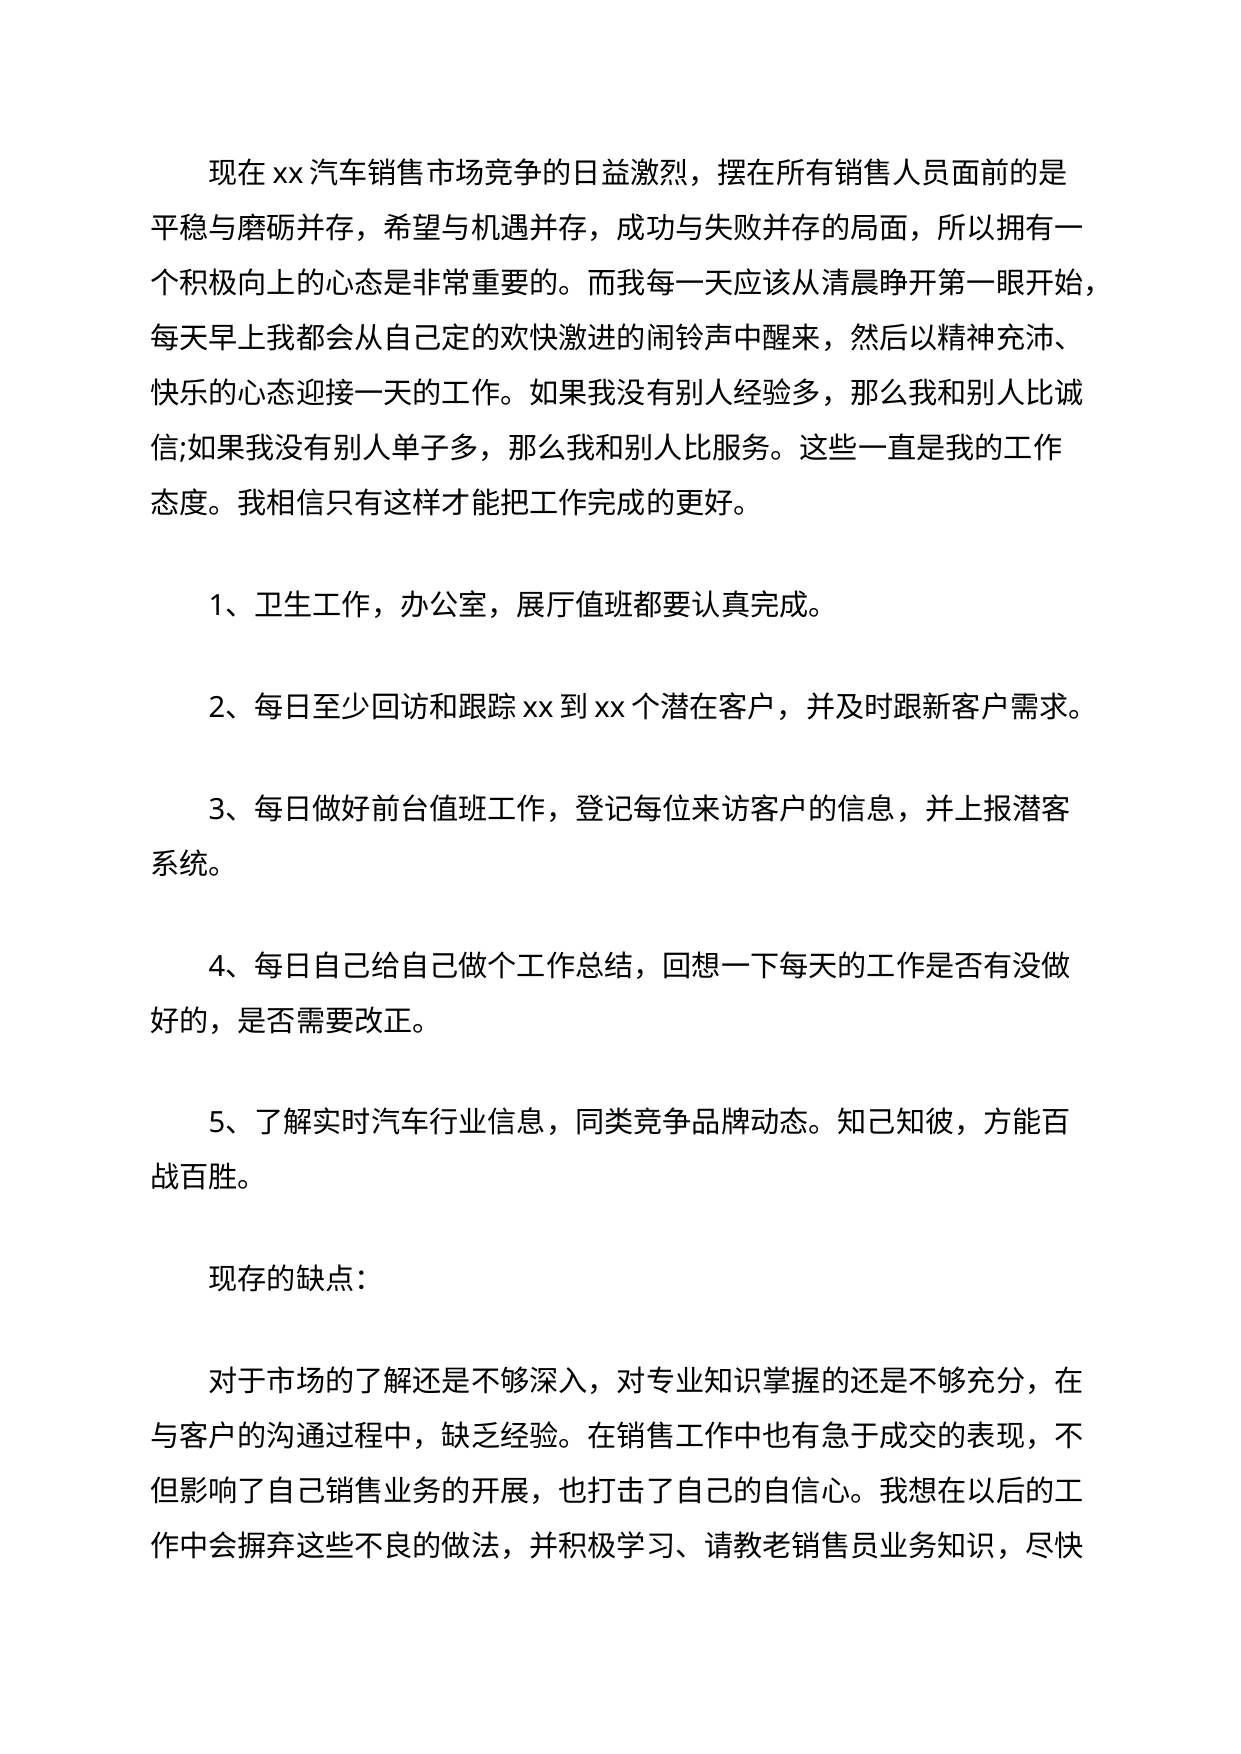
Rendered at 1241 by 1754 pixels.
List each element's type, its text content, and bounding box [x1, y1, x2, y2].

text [150, 1357, 1090, 1564]
text 2、每日至少回访和跟踪xx到xx个潜在客户，并及时跟新客户需求。 [150, 683, 1090, 726]
text 3、每日做好前台值班工作，登记每位来访客户的信息，并上报潜客系统。 [150, 785, 1090, 883]
text 1、卫生工作，办公室，展厅值班都要认真完成。 [150, 581, 1090, 624]
text 5、了解实时汽车行业信息，同类竞争品牌动态。知己知彼，方能百战百胜。 [150, 1099, 1090, 1196]
text 现存的缺点： [150, 1256, 1090, 1298]
text 4、每日自己给自己做个工作总结，回想一下每天的工作是否有没做好的，是否需要改正。 [150, 942, 1090, 1039]
text 现在xx汽车销售市场竞争的日益激烈，摆在所有销售人员面前的是平稳与磨砺并存，希望与机遇并存，成功与失败并存的局面，所以拥有一个积极向上的心态是非常重要的。而我每一天应该从清晨睁开第一眼开始，每天早上我都会从自己定的欢快激进的闹铃声中醒来，然后以精神充沛、快乐的心态迎接一天的工作。如果我没有别人经验多，那么我和别人比诚信;如果我没有别人单子多，那么我和别人比服务。这些一直是我的工作态度。我相信只有这样才能把工作完成的更好。 [150, 150, 1090, 522]
